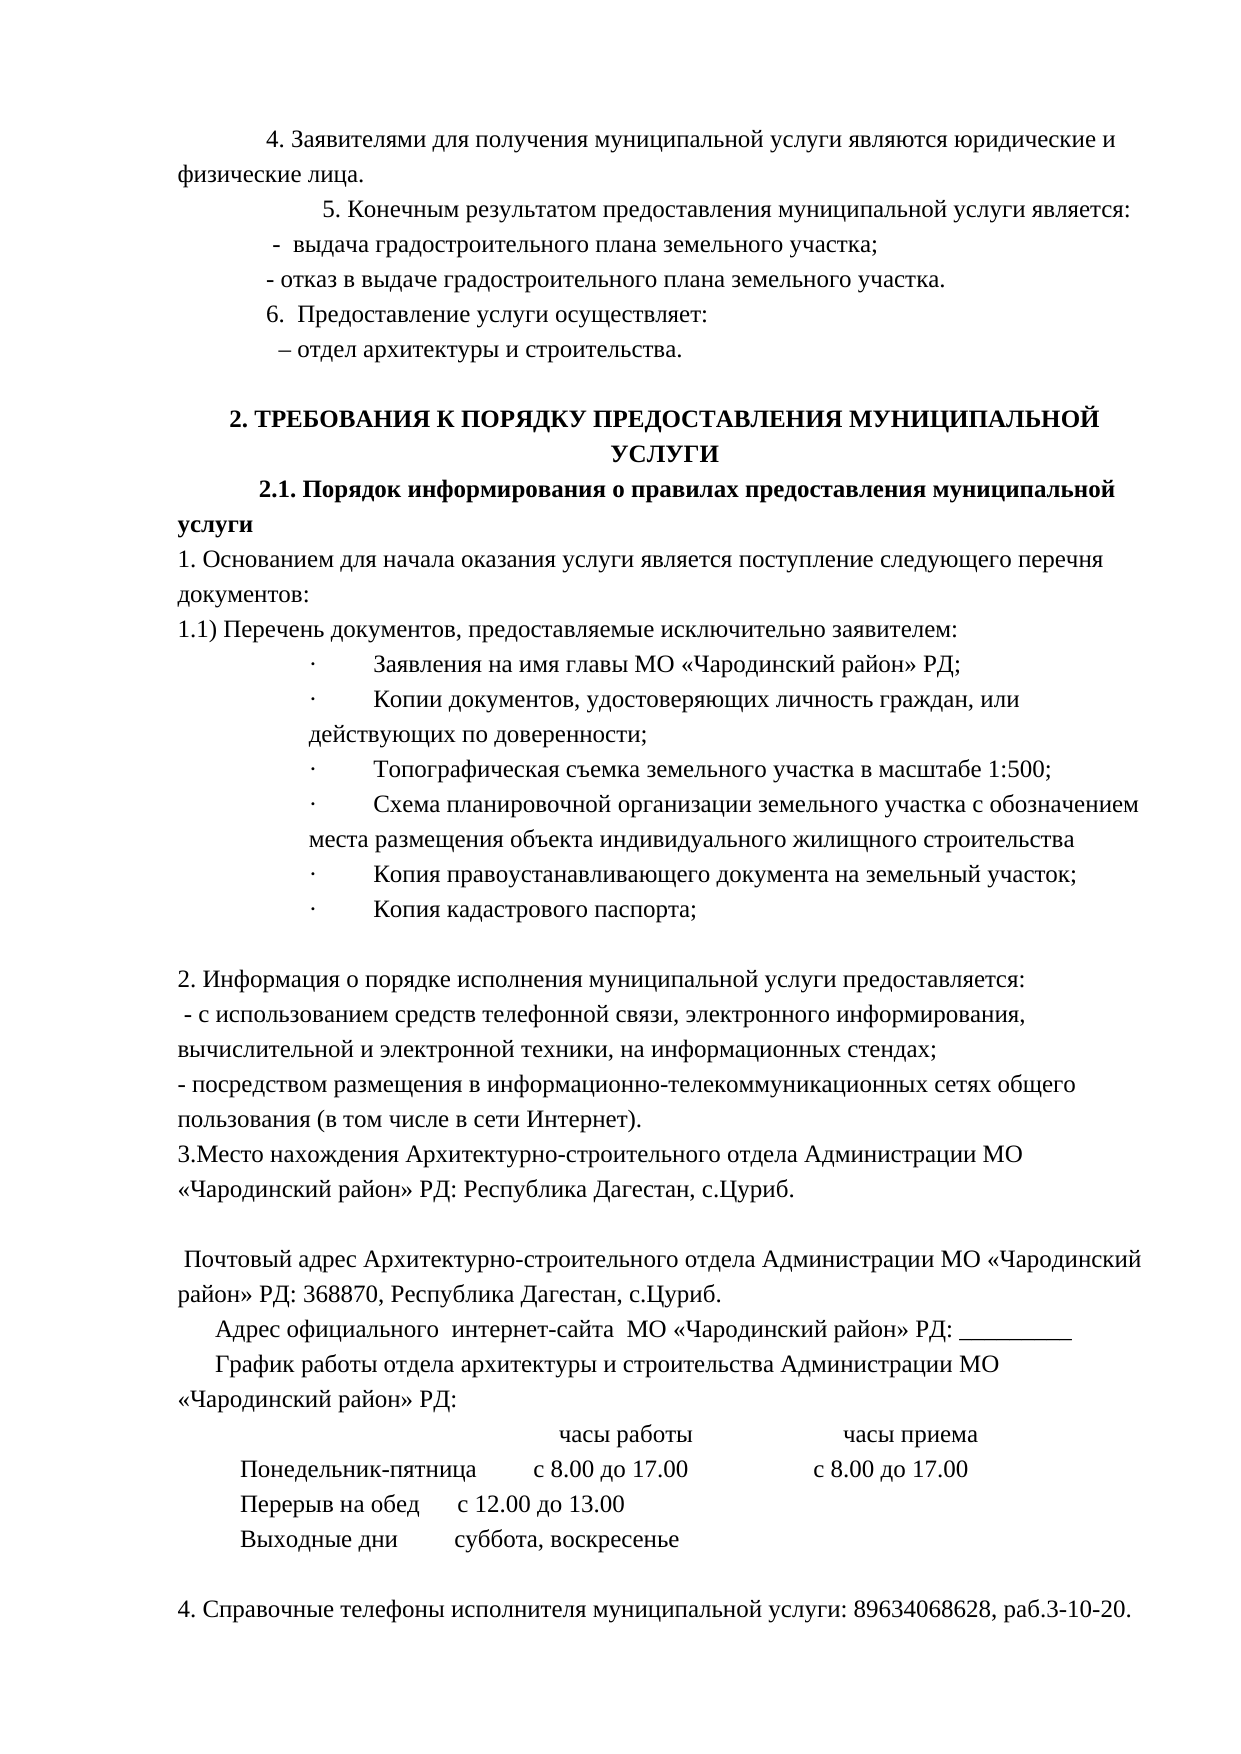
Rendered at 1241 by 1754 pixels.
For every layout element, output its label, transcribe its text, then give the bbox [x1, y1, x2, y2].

text · Заявления на имя главы МО «Чародинский район» РД; [308, 643, 1152, 678]
text Почтовый адрес Архитектурно-строительного отдела Администрации МО «Чародинский район» РД: 368870, Республика Дагестан, с.Цуриб. [177, 1238, 1152, 1308]
text - с использованием средств телефонной связи, электронного информирования, вычислительной и электронной техники, на информационных стендах; [177, 993, 1152, 1063]
text 4. Справочные телефоны исполнителя муниципальной услуги: 89634068628, раб.3-10-20. [177, 1588, 1152, 1623]
text 3.Место нахождения Архитектурно-строительного отдела Администрации МО «Чародинский район» РД: Республика Дагестан, с.Цуриб. [177, 1133, 1152, 1203]
text - посредством размещения в информационно-телекоммуникационных сетях общего пользования (в том числе в сети Интернет). [177, 1063, 1152, 1133]
text 2. Информация о порядке исполнения муниципальной услуги предоставляется: [177, 958, 1152, 993]
text Понедельник-пятница с 8.00 до 17.00 с 8.00 до 17.00 [177, 1448, 1152, 1483]
text · Копия кадастрового паспорта; [308, 888, 1152, 923]
text - отказ в выдаче градостроительного плана земельного участка. [177, 258, 1152, 293]
text 1. Основанием для начала оказания услуги является поступление следующего перечня документов: [177, 538, 1152, 608]
text Выходные дни суббота, воскресенье [177, 1518, 1152, 1553]
text 1.1) Перечень документов, предоставляемые исключительно заявителем: [177, 608, 1152, 643]
text График работы отдела архитектуры и строительства Администрации МО «Чародинский район» РД: [177, 1343, 1152, 1413]
text · Копии документов, удостоверяющих личность граждан, или действующих по доверенности; [308, 678, 1152, 748]
text · Копия правоустанавливающего документа на земельный участок; [308, 853, 1152, 888]
text 4. Заявителями для получения муниципальной услуги являются юридические и физические лица. [177, 118, 1152, 188]
text 2.1. Порядок информирования о правилах предоставления муниципальной услуги [177, 468, 1152, 538]
text часы работы часы приема [177, 1413, 1152, 1448]
text · Топографическая съемка земельного участка в масштабе 1:500; [308, 748, 1152, 783]
text 5. Конечным результатом предоставления муниципальной услуги является: [233, 188, 1152, 223]
text - выдача градостроительного плана земельного участка; [177, 223, 1152, 258]
text – отдел архитектуры и строительства. [177, 328, 1152, 363]
text · Схема планировочной организации земельного участка с обозначением места размещения объекта индивидуального жилищного строительства [308, 783, 1152, 853]
text 6. Предоставление услуги осуществляет: [177, 293, 1152, 328]
text Адрес официального интернет-сайта МО «Чародинский район» РД: _________ [177, 1308, 1152, 1343]
text Перерыв на обед с 12.00 до 13.00 [177, 1483, 1152, 1518]
text 2. ТРЕБОВАНИЯ К ПОРЯДКУ ПРЕДОСТАВЛЕНИЯ МУНИЦИПАЛЬНОЙ УСЛУГИ [177, 398, 1152, 468]
